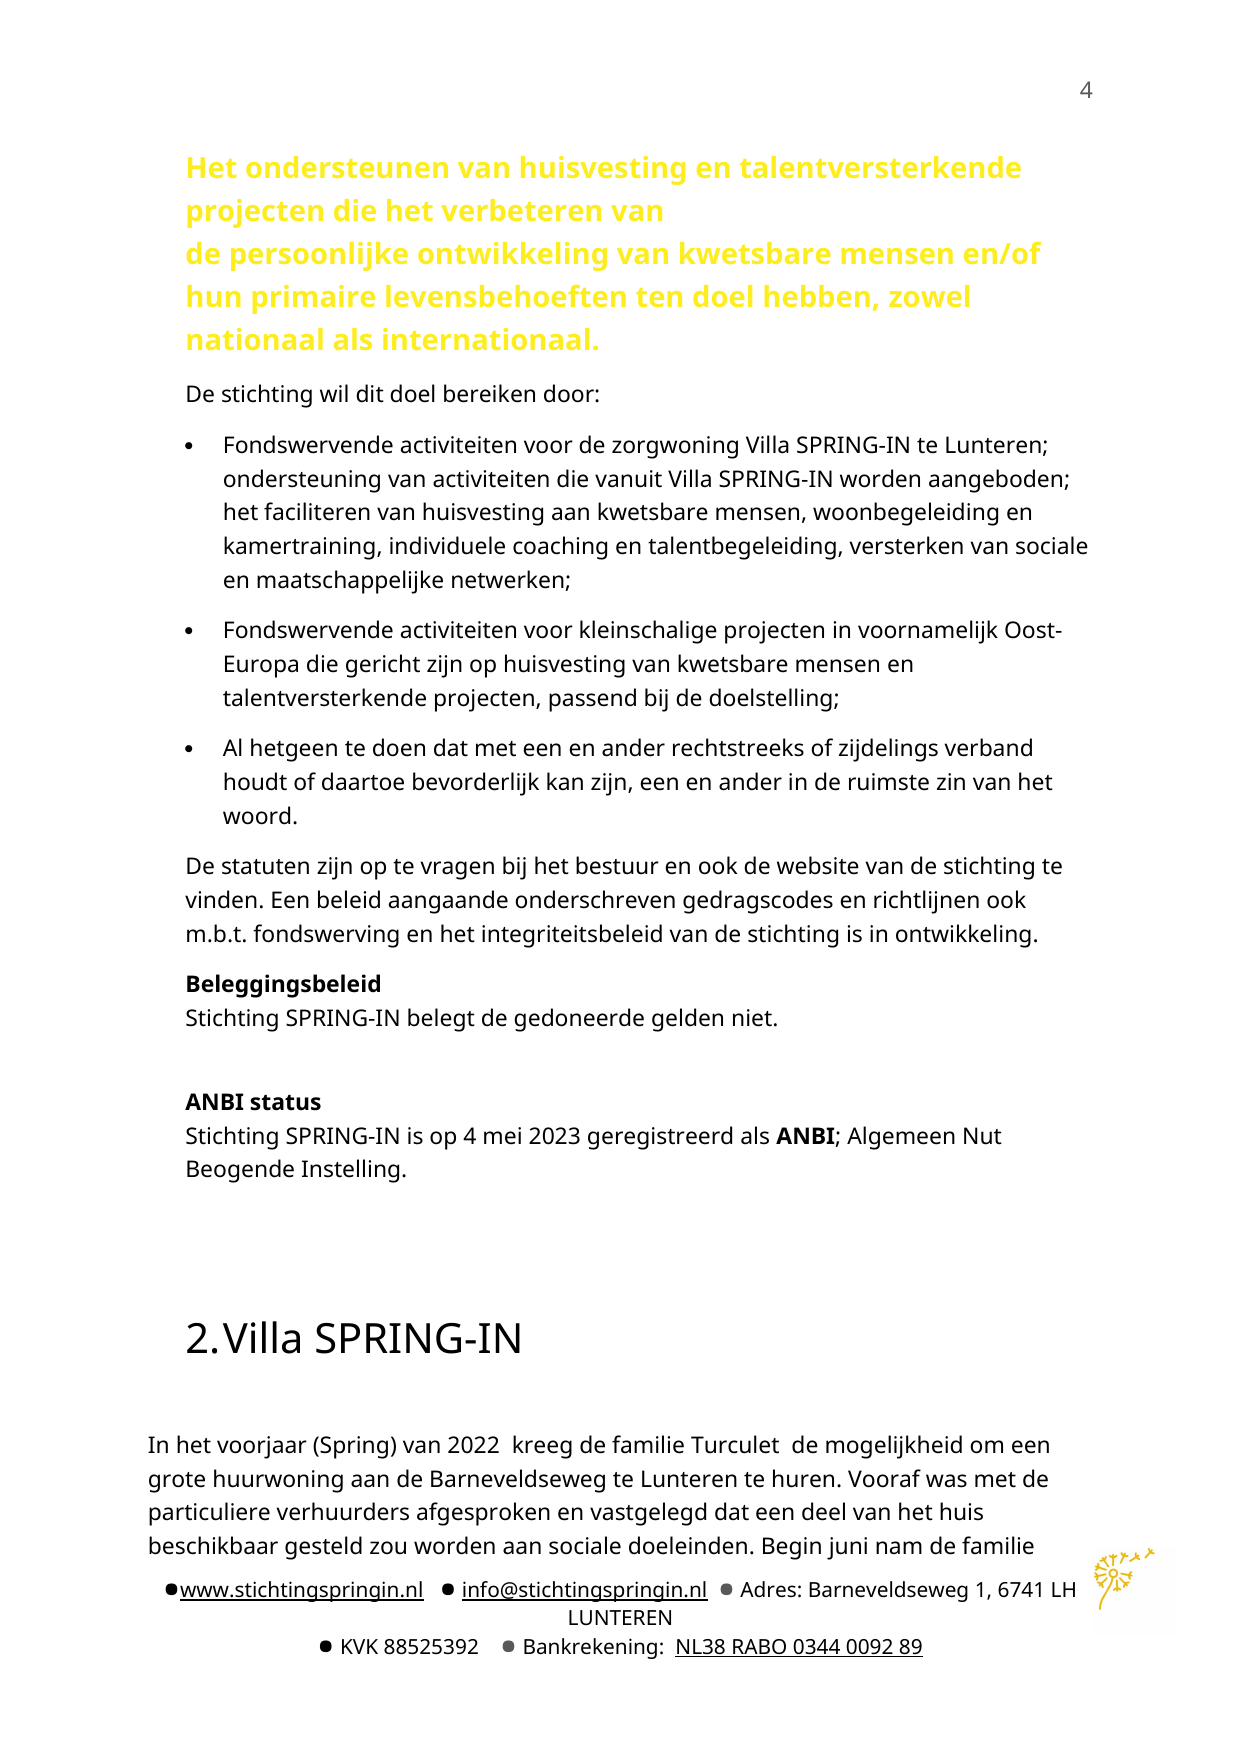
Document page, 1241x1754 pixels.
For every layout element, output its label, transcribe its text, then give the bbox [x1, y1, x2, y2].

picture [1092, 1547, 1178, 1635]
text Beleggingsbeleid Stichting SPRING-IN belegt de gedoneerde gelden niet. [185, 968, 1093, 1033]
text Stichting SPRING-IN is op 4 mei 2023 geregistreerd als ANBI; Algemeen Nut Beogende Instelling. [185, 1119, 1093, 1184]
text De statuten zijn op te vragen bij het bestuur en ook de website van de stichting te vinden. Een beleid aangaande onderschreven gedragscodes en richtlijnen ook m.b.t. fondswerving en het integriteitsbeleid van de stichting is in ontwikkeling. [185, 850, 1093, 949]
text Het ondersteunen van huisvesting en talentversterkende projecten die het verbeteren van de persoonlijke ontwikkeling van kwetsbare mensen en/of hun primaire levensbehoeften ten doel hebben, zowel nationaal als internationaal. [185, 148, 1093, 358]
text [148, 1429, 1093, 1561]
subtitle Villa SPRING-IN [185, 1309, 1093, 1366]
text ANBI status [185, 1086, 1093, 1117]
list Fondswervende activiteiten voor de zorgwoning Villa SPRING-IN te Lunteren; ondersteuning van activiteiten die vanuit Villa SPRING-IN worden aangeboden; het faciliteren van huisvesting aan kwetsbare mensen, woonbegeleiding en kamertraining, individuele coaching en talentbegeleiding, versterken van sociale en maatschappelijke netwerken; [185, 429, 1093, 595]
list Fondswervende activiteiten voor kleinschalige projecten in voornamelijk Oost-Europa die gericht zijn op huisvesting van kwetsbare mensen en talentversterkende projecten, passend bij de doelstelling; [185, 614, 1093, 713]
list Al hetgeen te doen dat met een en ander rechtstreeks of zijdelings verband houdt of daartoe bevorderlijk kan zijn, een en ander in de ruimste zin van het woord. [185, 732, 1093, 831]
text De stichting wil dit doel bereiken door: [185, 378, 1093, 409]
